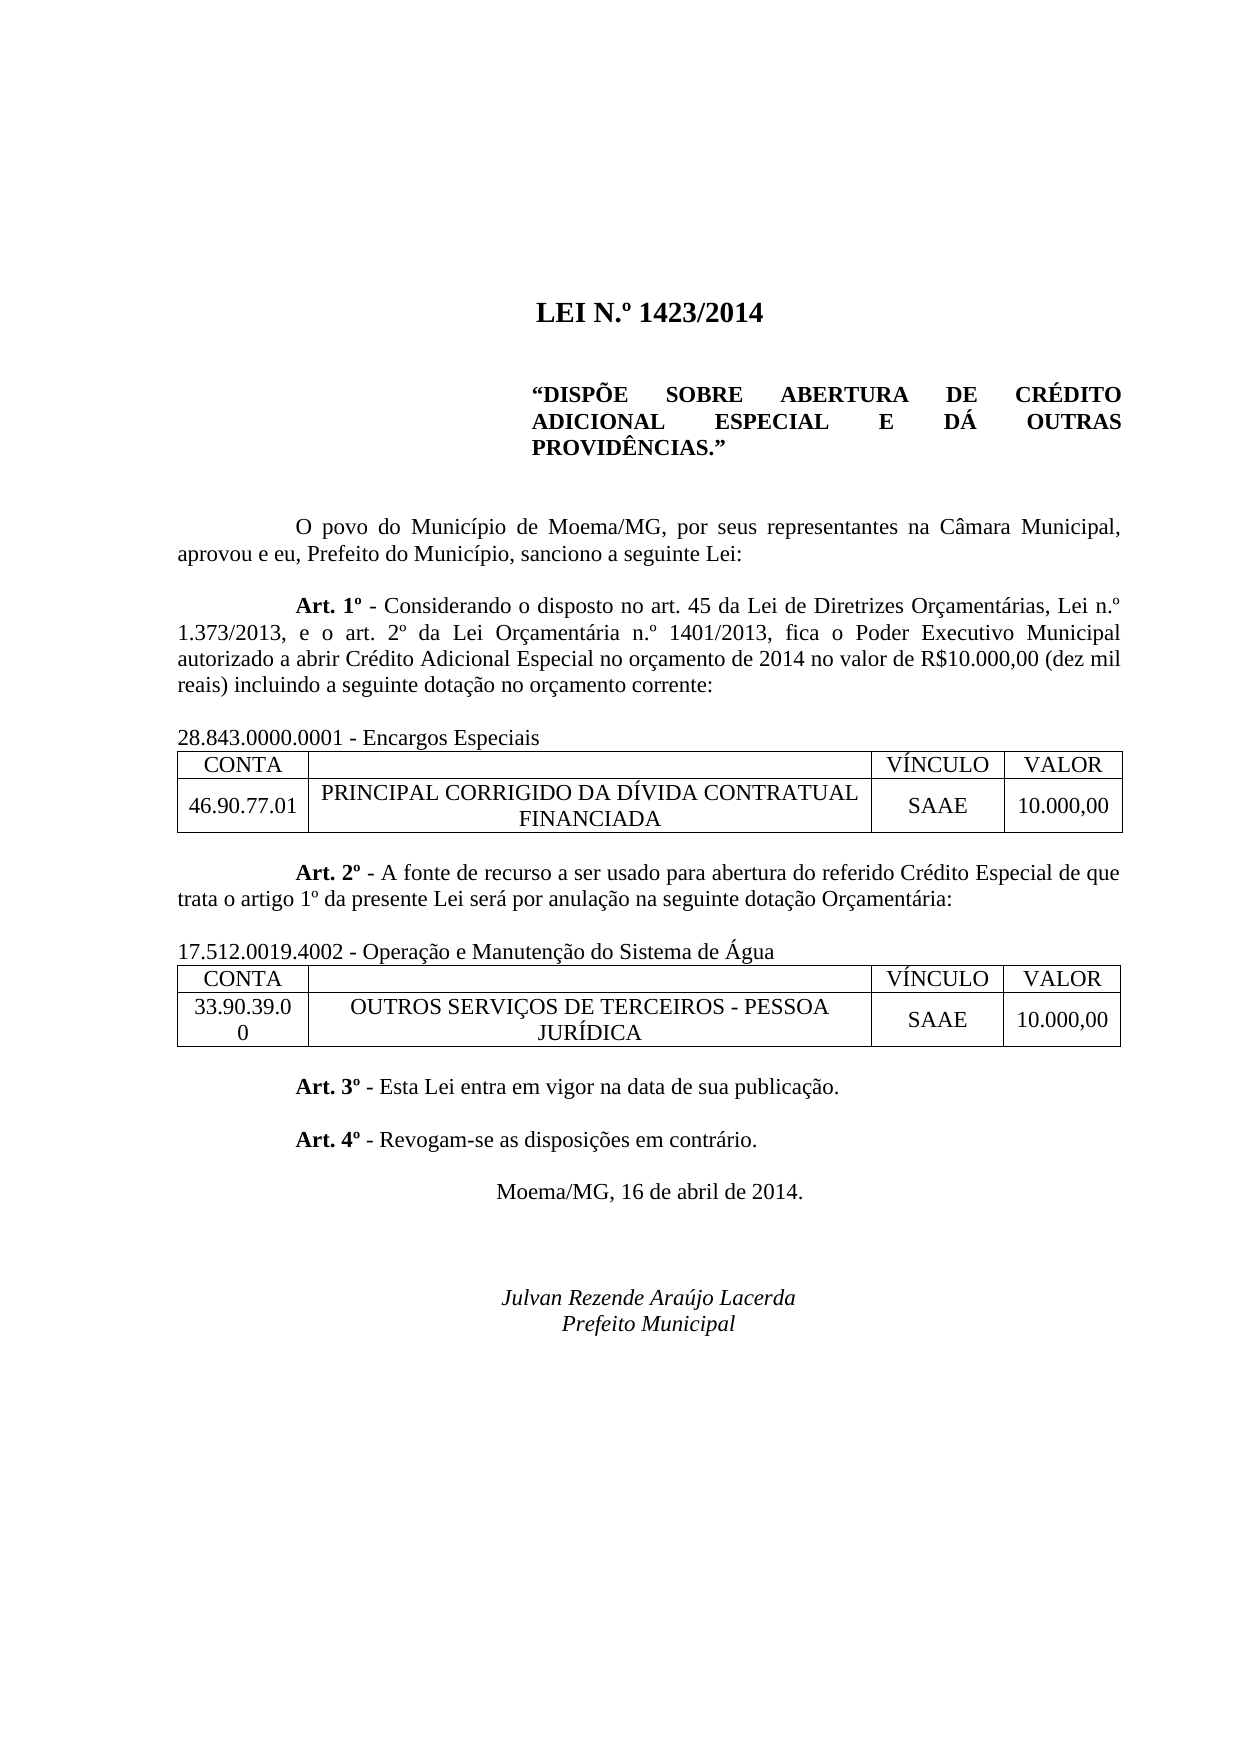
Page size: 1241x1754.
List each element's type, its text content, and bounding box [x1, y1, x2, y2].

text Art. 1º - Considerando o disposto no art. 45 da Lei de Diretrizes Orçamentárias, Lei n.º 1.373/2013, e o art. 2º da Lei Orçamentária n.º 1401/2013, fica o Poder Executivo Municipal autorizado a abrir Crédito Adicional Especial no orçamento de 2014 no valor de R$10.000,00 (dez mil reais) incluindo a seguinte dotação no orçamento corrente: [177, 592, 1122, 698]
table_cell SAAE [872, 779, 1004, 832]
table_header [309, 966, 871, 992]
table_cell SAAE [872, 993, 1003, 1046]
table_cell 33.90.39.00 [178, 993, 308, 1046]
text Prefeito Municipal [177, 1310, 1122, 1337]
subtitle Moema/MG, 16 de abril de 2014. [177, 1178, 1122, 1205]
title 17.512.0019.4002 - Operação e Manutenção do Sistema de Água [177, 938, 1122, 964]
text Art. 4º - Revogam-se as disposições em contrário. [177, 1126, 1122, 1152]
table_header VALOR [1004, 966, 1120, 992]
table_cell 46.90.77.01 [178, 779, 308, 832]
table_cell 10.000,00 [1005, 779, 1122, 832]
table_header CONTA [178, 752, 308, 778]
table_header CONTA [178, 966, 308, 992]
subtitle LEI N.º 1423/2014 [177, 295, 1122, 329]
title 28.843.0000.0001 - Encargos Especiais [177, 724, 1122, 751]
subtitle “DISPÕE SOBRE ABERTURA DE CRÉDITO ADICIONAL ESPECIAL E DÁ OUTRAS PROVIDÊNCIAS.” [532, 382, 1122, 461]
table_cell OUTROS SERVIÇOS DE TERCEIROS - PESSOA JURÍDICA [309, 993, 871, 1046]
text Art. 3º - Esta Lei entra em vigor na data de sua publicação. [177, 1073, 1122, 1099]
table_cell PRINCIPAL CORRIGIDO DA DÍVIDA CONTRATUAL FINANCIADA [309, 779, 871, 832]
text O povo do Município de Moema/MG, por seus representantes na Câmara Municipal, aprovou e eu, Prefeito do Município, sanciono a seguinte Lei: [177, 513, 1122, 566]
table_header VÍNCULO [872, 966, 1003, 992]
table_cell 10.000,00 [1004, 993, 1120, 1046]
table_header VALOR [1005, 752, 1122, 778]
text Art. 2º - A fonte de recurso a ser usado para abertura do referido Crédito Especial de que trata o artigo 1º da presente Lei será por anulação na seguinte dotação Orçamentária: [177, 859, 1122, 912]
table_header [309, 752, 871, 778]
text Julvan Rezende Araújo Lacerda [177, 1284, 1122, 1310]
table_header VÍNCULO [872, 752, 1004, 778]
